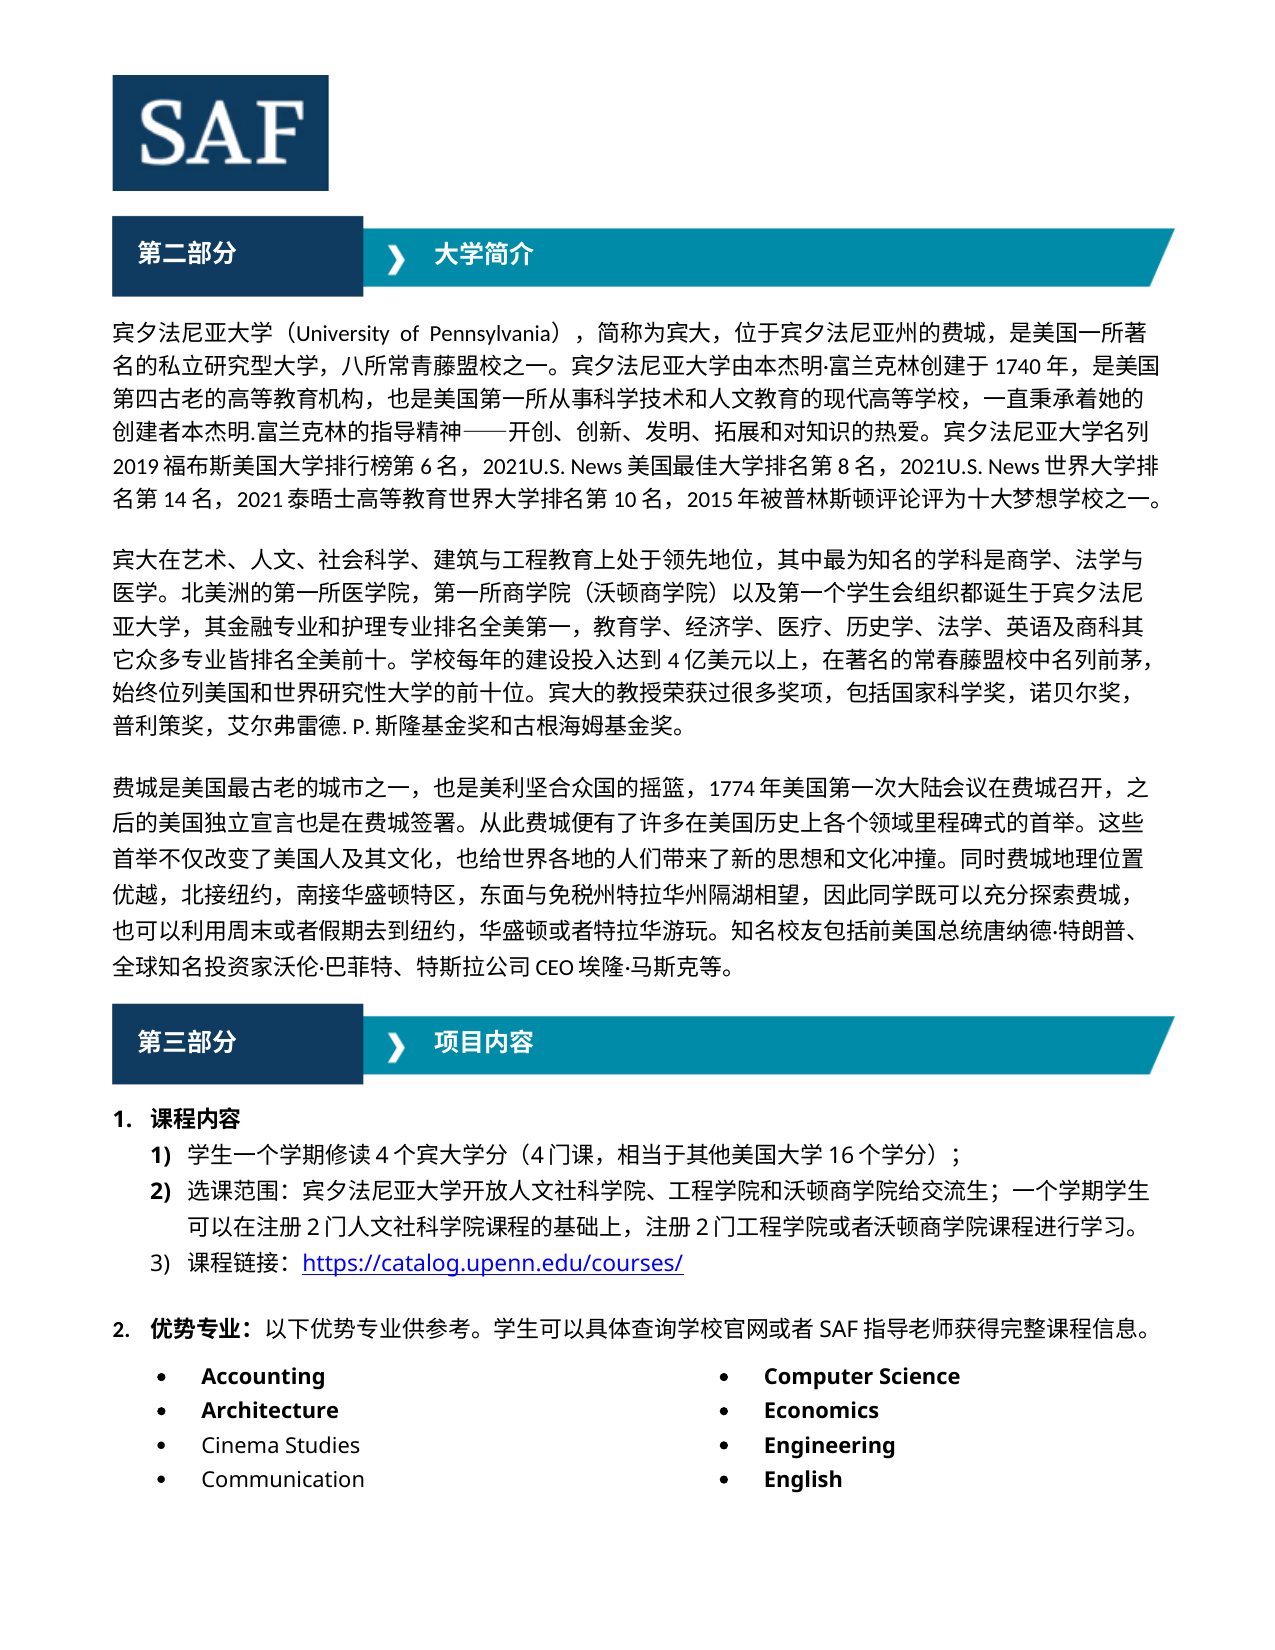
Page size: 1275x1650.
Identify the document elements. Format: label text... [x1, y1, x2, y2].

text 宾大在艺术、人文、社会科学、建筑与工程教育上处于领先地位，其中最为知名的学科是商学、法学与医学。北美洲的第一所医学院，第一所商学院（沃顿商学院）以及第一个学生会组织都诞生于宾夕法尼亚大学，其金融专业和护理专业排名全美第一，教育学、经济学、医疗、历史学、法学、英语及商科其它众多专业皆排名全美前十。学校每年的建设投入达到 4 亿美元以上，在著名的常春藤盟校中名列前茅，始终位列美国和世界研究性大学的前十位。宾大的教授荣获过很多奖项，包括国家科学奖，诺贝尔奖，普利策奖，艾尔弗雷德. P. 斯隆基金奖和古根海姆基金奖。 [112, 542, 1162, 741]
list 选课范围：宾夕法尼亚大学开放人文社科学院、工程学院和沃顿商学院给交流生；一个学期学生可以在注册2门人文社科学院课程的基础上，注册2门工程学院或者沃顿商学院课程进行学习。 [150, 1173, 1162, 1242]
list Engineering [720, 1429, 1162, 1459]
list 优势专业：以下优势专业供参考。学生可以具体查询学校官网或者SAF指导老师获得完整课程信息。 [112, 1311, 1162, 1344]
list Architecture [157, 1395, 600, 1425]
list Economics [720, 1395, 1162, 1425]
picture [112, 75, 329, 191]
picture [90, 204, 1175, 314]
list 课程内容 [112, 1101, 1162, 1135]
text 费城是美国最古老的城市之一，也是美利坚合众国的摇篮，1774年美国第一次大陆会议在费城召开，之后的美国独立宣言也是在费城签署。从此费城便有了许多在美国历史上各个领域里程碑式的首举。这些首举不仅改变了美国人及其文化，也给世界各地的人们带来了新的思想和文化冲撞。同时费城地理位置优越，北接纽约，南接华盛顿特区，东面与免税州特拉华州隔湖相望，因此同学既可以充分探索费城，也可以利用周末或者假期去到纽约，华盛顿或者特拉华游玩。知名校友包括前美国总统唐纳德·特朗普、全球知名投资家沃伦·巴菲特、特斯拉公司CEO埃隆·马斯克等。 [112, 769, 1162, 982]
list 学生一个学期修读4个宾大学分（4门课，相当于其他美国大学16个学分）； [150, 1137, 1162, 1171]
list Accounting [157, 1361, 600, 1391]
list English [720, 1464, 1162, 1493]
list 课程链接：https://catalog.upenn.edu/courses/ [150, 1245, 1162, 1278]
list Computer Science [720, 1361, 1162, 1391]
text 宾夕法尼亚大学（University of Pennsylvania），简称为宾大，位于宾夕法尼亚州的费城，是美国一所著名的私立研究型大学，八所常青藤盟校之一。宾夕法尼亚大学由本杰明·富兰克林创建于 1740 年，是美国第四古老的高等教育机构，也是美国第一所从事科学技术和人文教育的现代高等学校，一直秉承着她的创建者本杰明.富兰克林的指导精神——开创、创新、发明、拓展和对知识的热爱。宾夕法尼亚大学名列2019福布斯美国大学排行榜第6名，2021U.S. News美国最佳大学排名第8名，2021U.S. News世界大学排名第14名，2021泰晤士高等教育世界大学排名第10名，2015年被普林斯顿评论评为十大梦想学校之一。 [112, 314, 1162, 514]
list Cinema Studies [157, 1429, 600, 1459]
list Communication [157, 1464, 600, 1493]
picture [90, 991, 1175, 1101]
